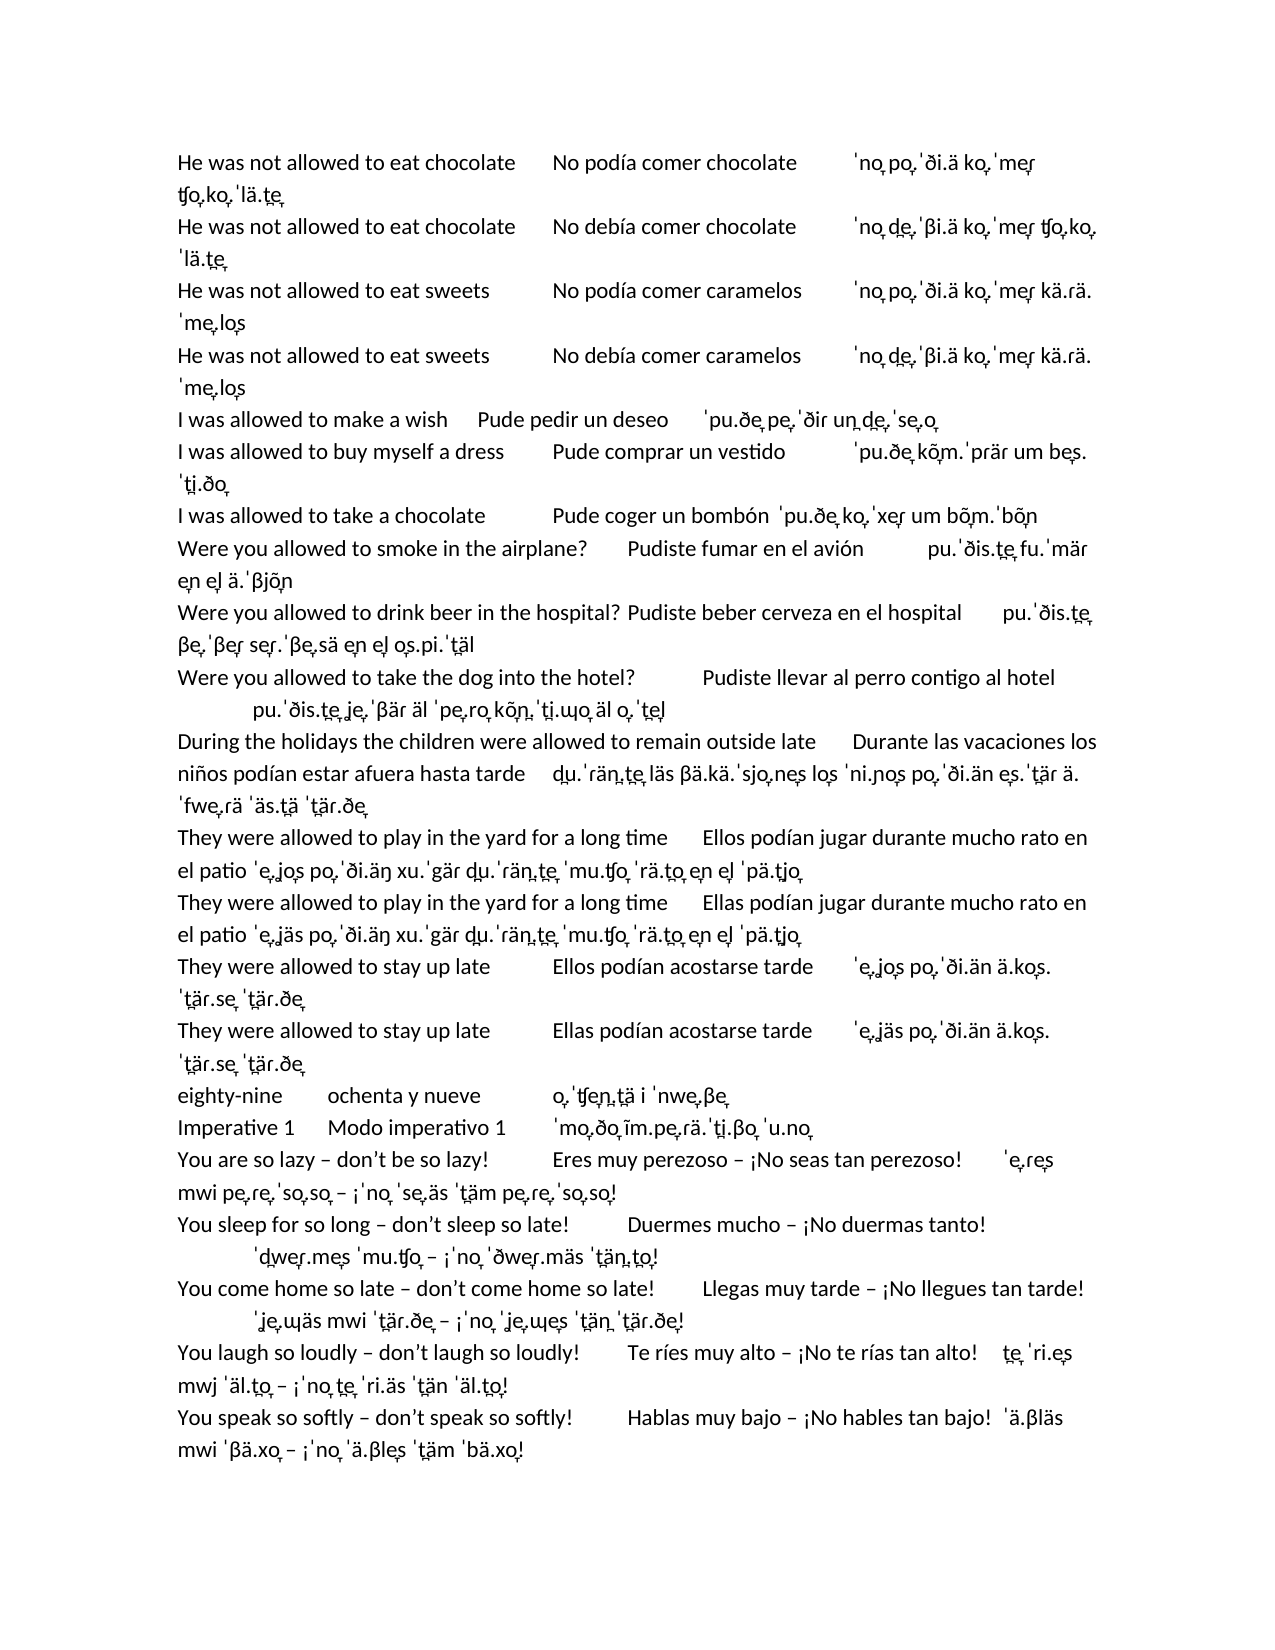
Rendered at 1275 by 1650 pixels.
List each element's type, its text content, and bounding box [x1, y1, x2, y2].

text You laugh so loudly – don’t laugh so loudly! Te ríes muy alto – ¡No te rías tan alto! t̪e̞ ˈri.e̞s mwj ˈäl.t̪o̞ – ¡ˈno̞ t̪e̞ ˈri.äs ˈt̪än ˈäl.t̪o̞! [177, 1338, 1098, 1399]
text You sleep for so long – don’t sleep so late! Duermes mucho – ¡No duermas tanto! ˈd̪we̞ɾ.me̞s ˈmu.ʧo̞ – ¡ˈno̞ ˈðwe̞ɾ.mäs ˈt̪än̪.t̪o̞! [177, 1210, 1098, 1270]
text You are so lazy – don’t be so lazy! Eres muy perezoso – ¡No seas tan perezoso! ˈe̞.ɾe̞s mwi pe̞.ɾe̞.ˈso̞.so̞ – ¡ˈno̞ ˈse̞.äs ˈt̪äm pe̞.ɾe̞.ˈso̞.so̞! [177, 1145, 1098, 1206]
text He was not allowed to eat chocolate No debía comer chocolate ˈno̞ d̪e̞.ˈβi.ä ko̞.ˈme̞ɾ ʧo̞.ko̞.ˈlä.t̪e̞ [177, 212, 1098, 272]
text They were allowed to play in the yard for a long time Ellas podían jugar durante mucho rato en el patio ˈe̞.ʝäs po̞.ˈði.äŋ xu.ˈgäɾ d̪̪u.ˈɾän̪.t̪e̞ ˈmu.ʧo̞ ˈrä.t̪o̞ e̞n e̞l ˈpä.t̪jo̞ [177, 888, 1098, 948]
text He was not allowed to eat sweets No debía comer caramelos ˈno̞ d̪e̞.ˈβi.ä ko̞.ˈme̞ɾ kä.ɾä.ˈme̞.lo̞s [177, 341, 1098, 401]
text I was allowed to take a chocolate Pude coger un bombón ˈpu.ðe̞ ko̞.ˈxe̞ɾ um bõ̞m.ˈbõ̞n [177, 502, 1098, 530]
text Were you allowed to smoke in the airplane? Pudiste fumar en el avión pu.ˈðis.t̪e̞ fu.ˈmäɾ e̞n e̞l ä.ˈβjõ̞n [177, 534, 1098, 594]
text You speak so softly – don’t speak so softly! Hablas muy bajo – ¡No hables tan bajo! ˈä.βläs mwi ˈβä.xo̞ – ¡ˈno̞ ˈä.βle̞s ˈt̪äm ˈbä.xo̞! [177, 1403, 1098, 1463]
text I was allowed to make a wish Pude pedir un deseo ˈpu.ðe̞ pe̞.ˈðiɾ un̪ d̪e̞.ˈse̞.o̞ [177, 405, 1098, 433]
text They were allowed to play in the yard for a long time Ellos podían jugar durante mucho rato en el patio ˈe̞.ʝo̞s po̞.ˈði.äŋ xu.ˈgäɾ d̪̪u.ˈɾän̪.t̪e̞ ˈmu.ʧo̞ ˈrä.t̪o̞ e̞n e̞l ˈpä.t̪jo̞ [177, 823, 1098, 884]
text I was allowed to buy myself a dress Pude comprar un vestido ˈpu.ðe̞ kõ̞m.ˈpɾäɾ um be̞s.ˈt̪i.ðo̞ [177, 437, 1098, 497]
text He was not allowed to eat sweets No podía comer caramelos ˈno̞ po̞.ˈði.ä ko̞.ˈme̞ɾ kä.ɾä.ˈme̞.lo̞s [177, 276, 1098, 337]
text Were you allowed to drink beer in the hospital? Pudiste beber cerveza en el hospital pu.ˈðis.t̪e̞ βe̞.ˈβe̞ɾ se̞ɾ.ˈβe̞.sä e̞n e̞l o̞s.pi.ˈt̪äl [177, 598, 1098, 658]
text Were you allowed to take the dog into the hotel? Pudiste llevar al perro contigo al hotel pu.ˈðis.t̪e̞ ʝe̞.ˈβäɾ äl ˈpe̞.ro̞ kõ̞n̪.ˈt̪i.ɰo̞ äl o̞.ˈt̪e̞l [177, 663, 1098, 723]
text Imperative 1 Modo imperativo 1 ˈmo̞.ðo̞ ĩm.pe̞.ɾä.ˈt̪i.βo̞ ˈu.no̞ [177, 1113, 1098, 1141]
text During the holidays the children were allowed to remain outside late Durante las vacaciones los niños podían estar afuera hasta tarde d̪u.ˈɾän̪.t̪e̞ läs βä.kä.ˈsjo̞.ne̞s lo̞s ˈni.ɲo̞s po̞.ˈði.än e̞s.ˈt̪äɾ ä.ˈfwe̞.ɾä ˈäs.t̪ä ˈt̪äɾ.ðe̞ [177, 727, 1098, 819]
text eighty-nine ochenta y nueve o̞.ˈʧe̞n̪.t̪ä i ˈnwe̞.βe̞ [177, 1081, 1098, 1109]
text He was not allowed to eat chocolate No podía comer chocolate ˈno̞ po̞.ˈði.ä ko̞.ˈme̞ɾ ʧo̞.ko̞.ˈlä.t̪e̞ [177, 148, 1098, 208]
text They were allowed to stay up late Ellas podían acostarse tarde ˈe̞.ʝäs po̞.ˈði.än ä.ko̞s.ˈt̪äɾ.se̞ ˈt̪äɾ.ðe̞ [177, 1017, 1098, 1077]
text They were allowed to stay up late Ellos podían acostarse tarde ˈe̞.ʝo̞s po̞.ˈði.än ä.ko̞s.ˈt̪äɾ.se̞ ˈt̪äɾ.ðe̞ [177, 952, 1098, 1012]
text You come home so late – don’t come home so late! Llegas muy tarde – ¡No llegues tan tarde! ˈʝe̞.ɰäs mwi ˈt̪äɾ.ðe̞ – ¡ˈno̞ ˈʝe̞.ɰe̞s ˈt̪än̪ ˈt̪äɾ.ðe̞! [177, 1274, 1098, 1334]
